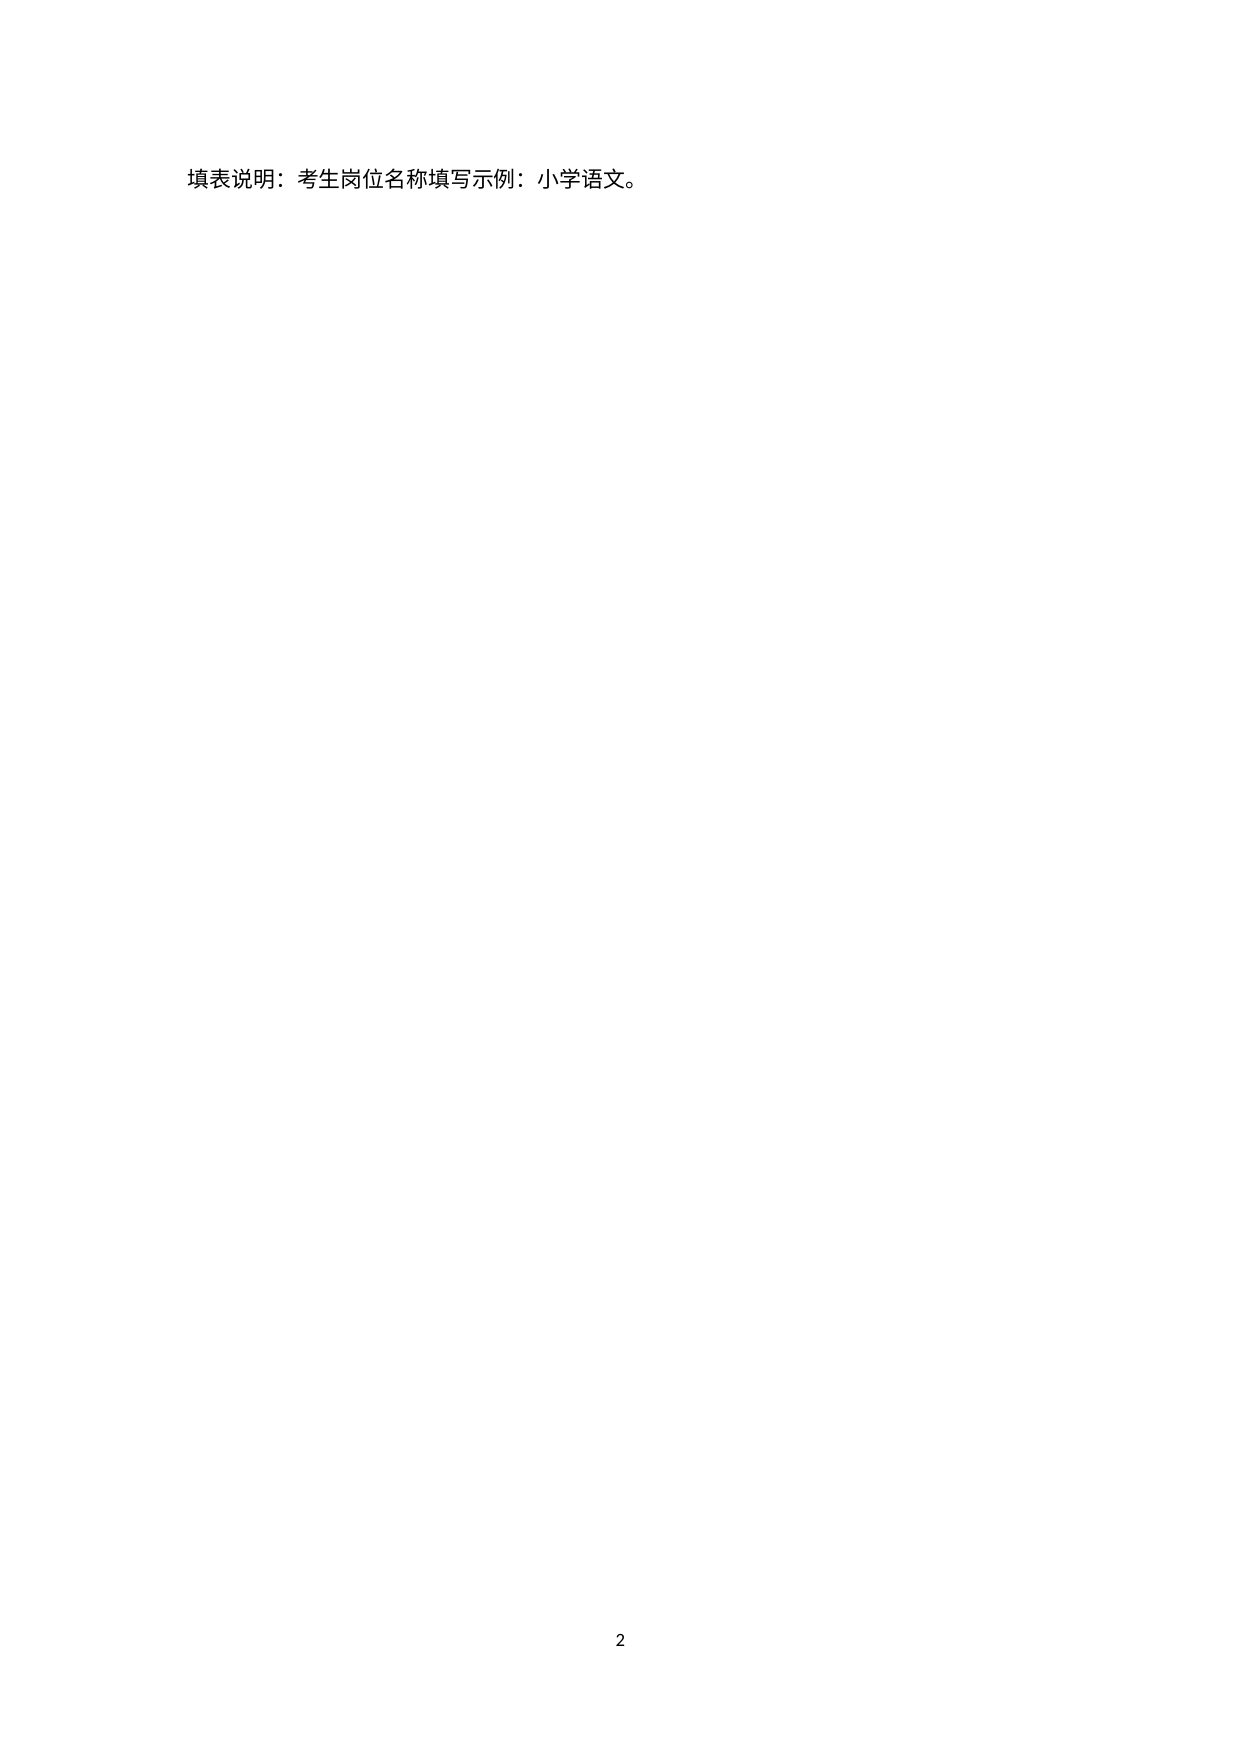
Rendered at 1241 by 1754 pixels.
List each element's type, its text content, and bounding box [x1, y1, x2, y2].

text 填表说明：考生岗位名称填写示例：小学语文。 [187, 162, 1053, 194]
